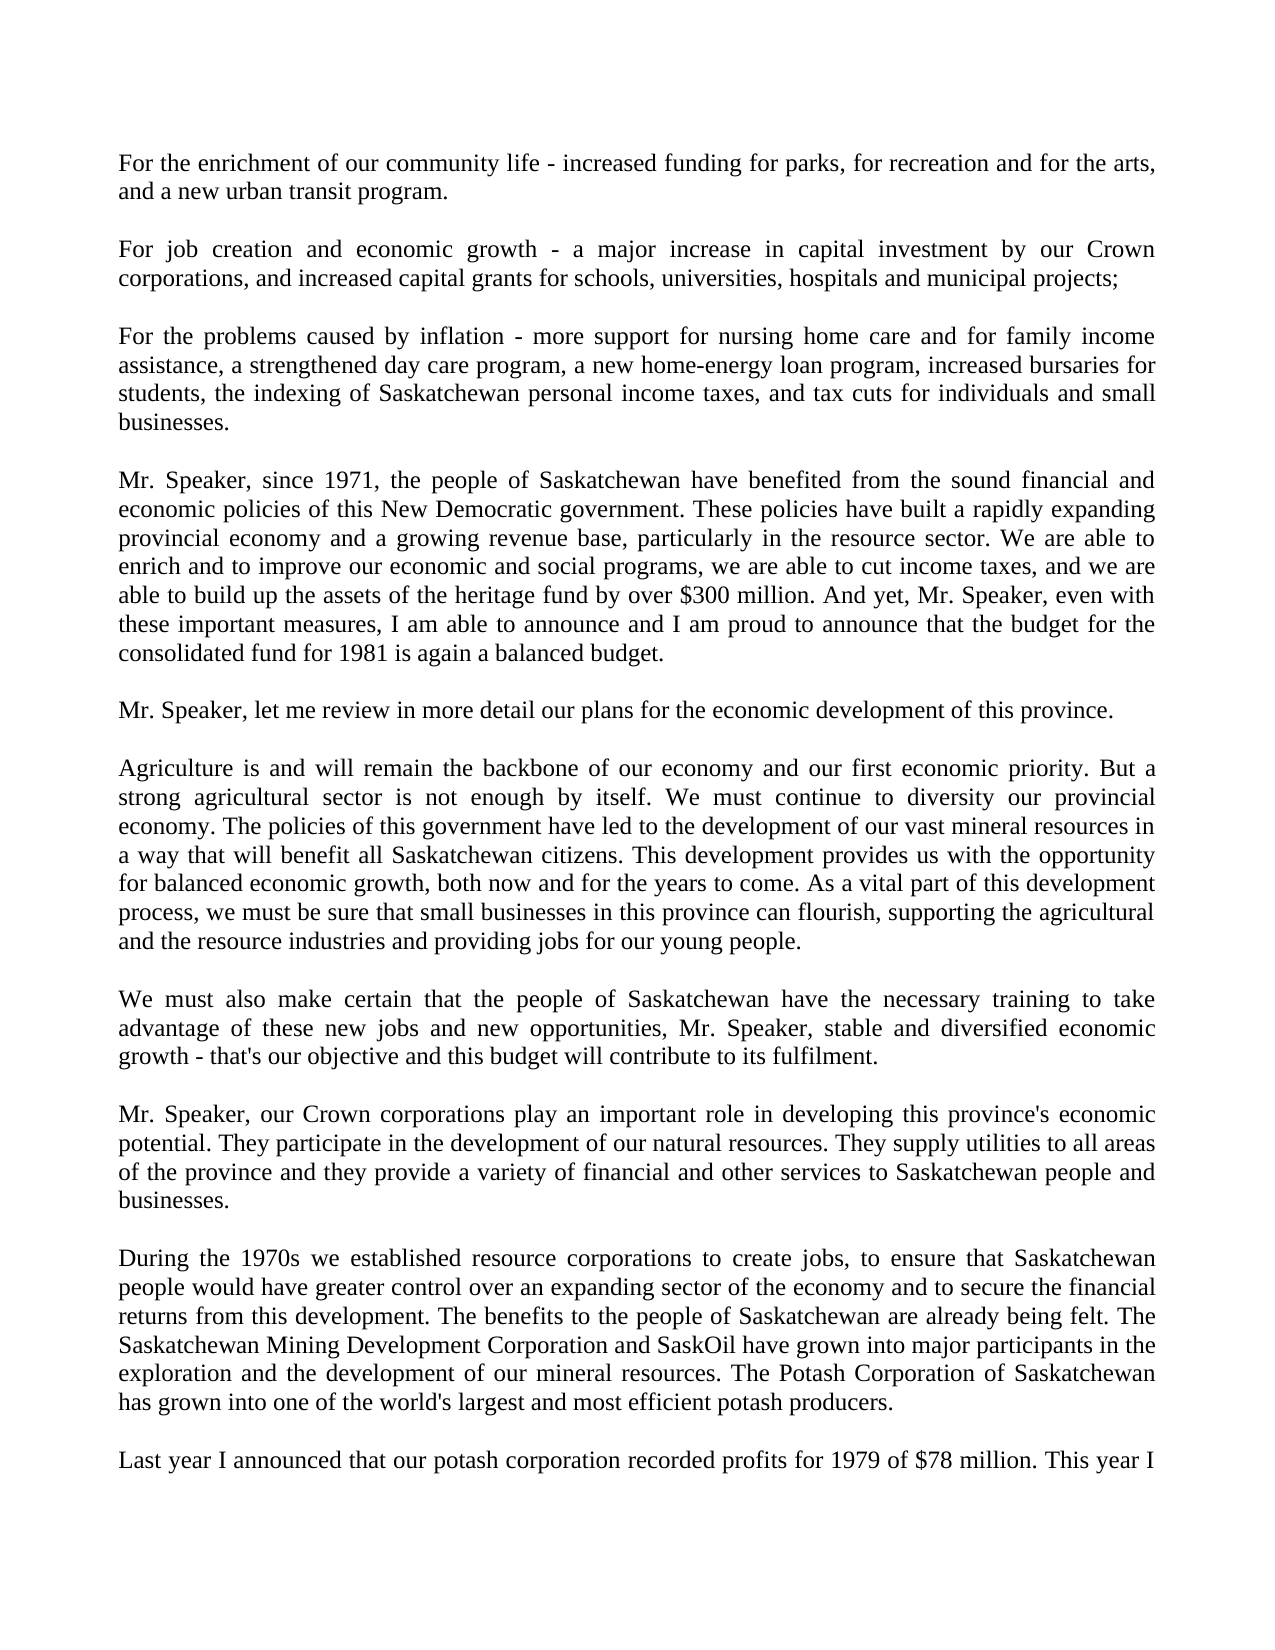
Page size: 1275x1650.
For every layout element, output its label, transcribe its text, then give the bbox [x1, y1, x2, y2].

text For the problems caused by inflation - more support for nursing home care and for family income assistance, a strengthened day care program, a new home-energy loan program, increased bursaries for students, the indexing of Saskatchewan personal income taxes, and tax cuts for individuals and small businesses. [118, 321, 1157, 436]
text Agriculture is and will remain the backbone of our economy and our first economic priority. But a strong agricultural sector is not enough by itself. We must continue to diversity our provincial economy. The policies of this government have led to the development of our vast mineral resources in a way that will benefit all Saskatchewan citizens. This development provides us with the opportunity for balanced economic growth, both now and for the years to come. As a vital part of this development process, we must be sure that small businesses in this province can flourish, supporting the agricultural and the resource industries and providing jobs for our young people. [118, 753, 1157, 955]
text Mr. Speaker, let me review in more detail our plans for the economic development of this province. [118, 696, 1157, 724]
text For job creation and economic growth - a major increase in capital investment by our Crown corporations, and increased capital grants for schools, universities, hospitals and municipal projects; [118, 234, 1157, 292]
text During the 1970s we established resource corporations to create jobs, to ensure that Saskatchewan people would have greater control over an expanding sector of the economy and to secure the financial returns from this development. The benefits to the people of Saskatchewan are already being felt. The Saskatchewan Mining Development Corporation and SaskOil have grown into major participants in the exploration and the development of our mineral resources. The Potash Corporation of Saskatchewan has grown into one of the world's largest and most efficient potash producers. [118, 1243, 1157, 1416]
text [118, 1445, 1157, 1474]
text Mr. Speaker, our Crown corporations play an important role in developing this province's economic potential. They participate in the development of our natural resources. They supply utilities to all areas of the province and they provide a variety of financial and other services to Saskatchewan people and businesses. [118, 1099, 1157, 1214]
text For the enrichment of our community life - increased funding for parks, for recreation and for the arts, and a new urban transit program. [118, 148, 1157, 205]
text Mr. Speaker, since 1971, the people of Saskatchewan have benefited from the sound financial and economic policies of this New Democratic government. These policies have built a rapidly expanding provincial economy and a growing revenue base, particularly in the resource sector. We are able to enrich and to improve our economic and social programs, we are able to cut income taxes, and we are able to build up the assets of the heritage fund by over $300 million. And yet, Mr. Speaker, even with these important measures, I am able to announce and I am proud to announce that the budget for the consolidated fund for 1981 is again a balanced budget. [118, 465, 1157, 666]
text We must also make certain that the people of Saskatchewan have the necessary training to take advantage of these new jobs and new opportunities, Mr. Speaker, stable and diversified economic growth - that's our objective and this budget will contribute to its fulfilment. [118, 984, 1157, 1070]
